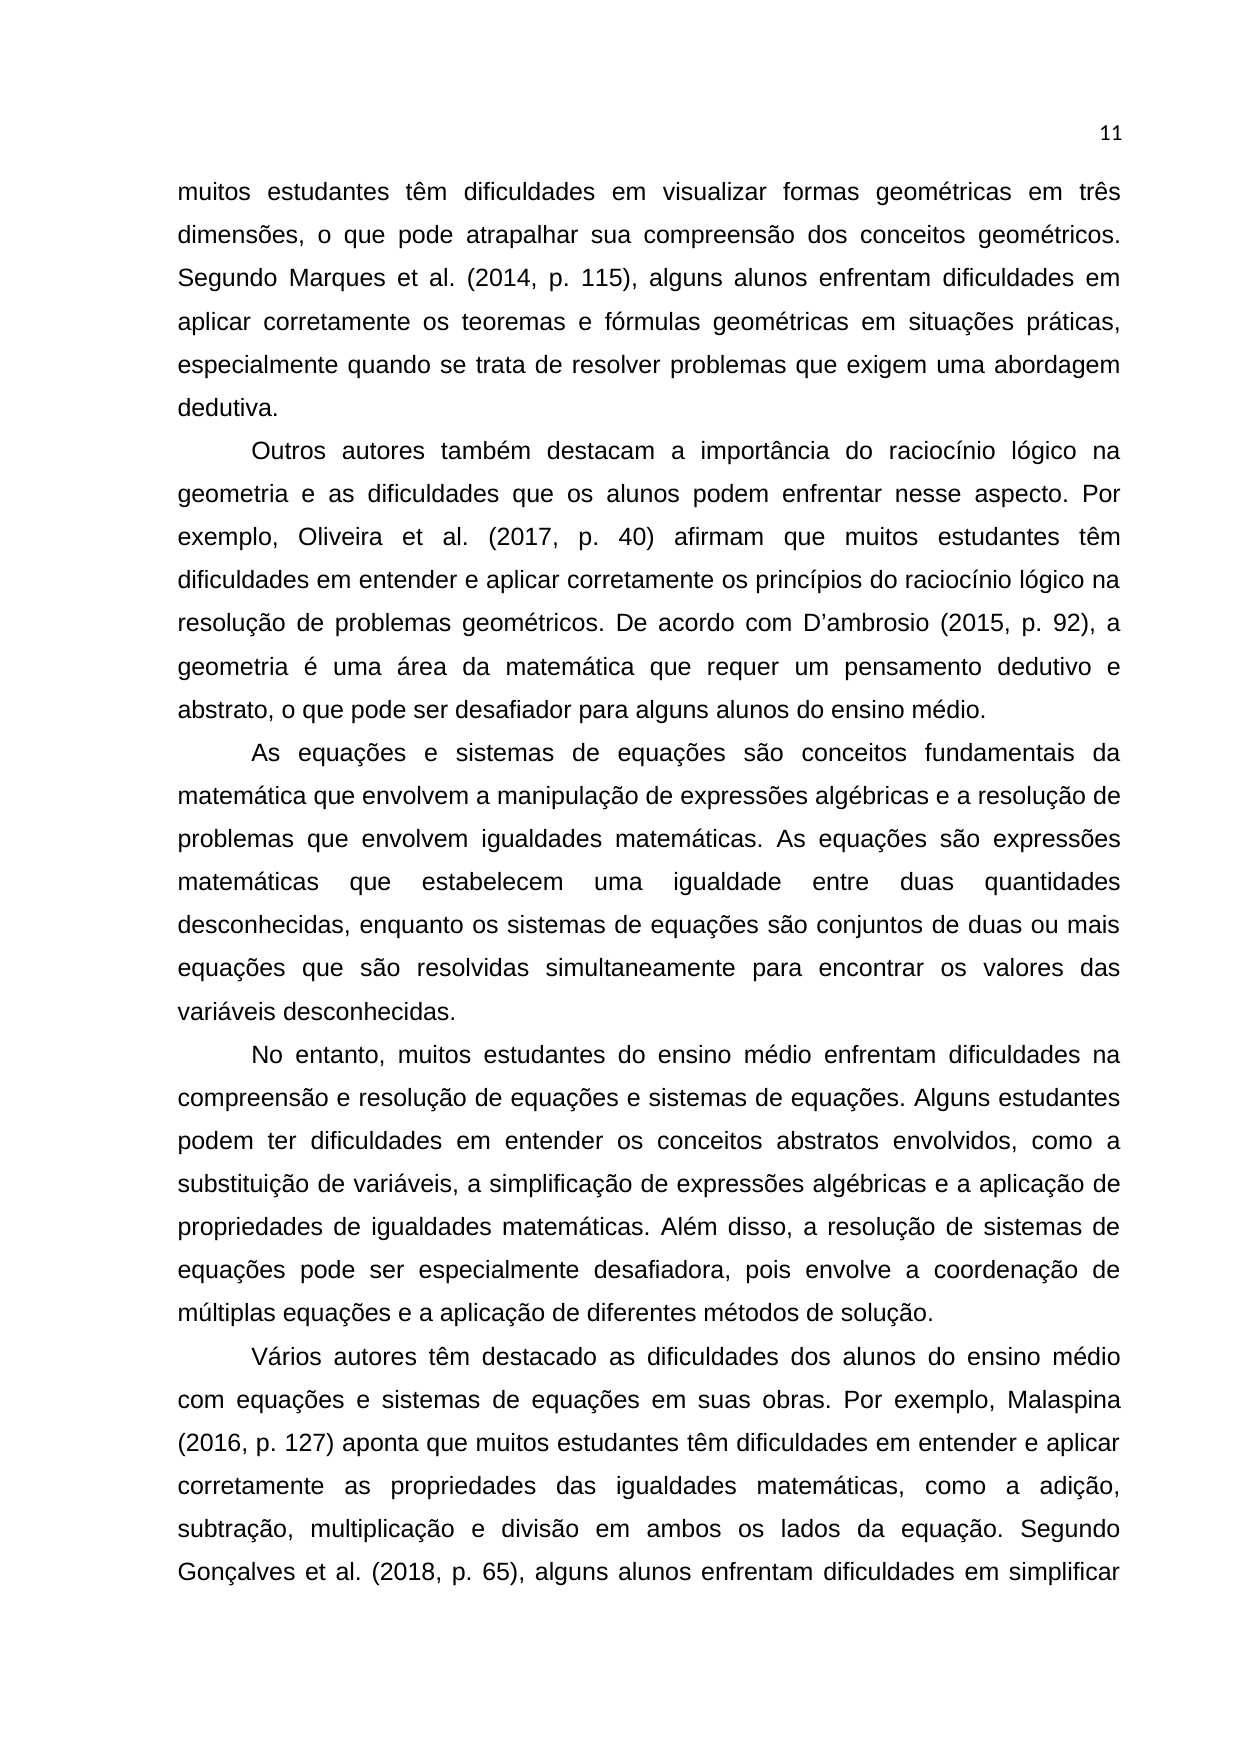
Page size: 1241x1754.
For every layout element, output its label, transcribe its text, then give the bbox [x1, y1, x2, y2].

text Outros autores também destacam a importância do raciocínio lógico na geometria e as dificuldades que os alunos podem enfrentar nesse aspecto. Por exemplo, Oliveira et al. (2017, p. 40) afirmam que muitos estudantes têm dificuldades em entender e aplicar corretamente os princípios do raciocínio lógico na resolução de problemas geométricos. De acordo com D’ambrosio (2015, p. 92), a geometria é uma área da matemática que requer um pensamento dedutivo e abstrato, o que pode ser desafiador para alguns alunos do ensino médio. [177, 436, 1122, 723]
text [177, 177, 1122, 422]
text No entanto, muitos estudantes do ensino médio enfrentam dificuldades na compreensão e resolução de equações e sistemas de equações. Alguns estudantes podem ter dificuldades em entender os conceitos abstratos envolvidos, como a substituição de variáveis, a simplificação de expressões algébricas e a aplicação de propriedades de igualdades matemáticas. Além disso, a resolução de sistemas de equações pode ser especialmente desafiadora, pois envolve a coordenação de múltiplas equações e a aplicação de diferentes métodos de solução. [177, 1040, 1122, 1327]
text As equações e sistemas de equações são conceitos fundamentais da matemática que envolvem a manipulação de expressões algébricas e a resolução de problemas que envolvem igualdades matemáticas. As equações são expressões matemáticas que estabelecem uma igualdade entre duas quantidades desconhecidas, enquanto os sistemas de equações são conjuntos de duas ou mais equações que são resolvidas simultaneamente para encontrar os valores das variáveis desconhecidas. [177, 738, 1122, 1025]
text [177, 1342, 1122, 1586]
